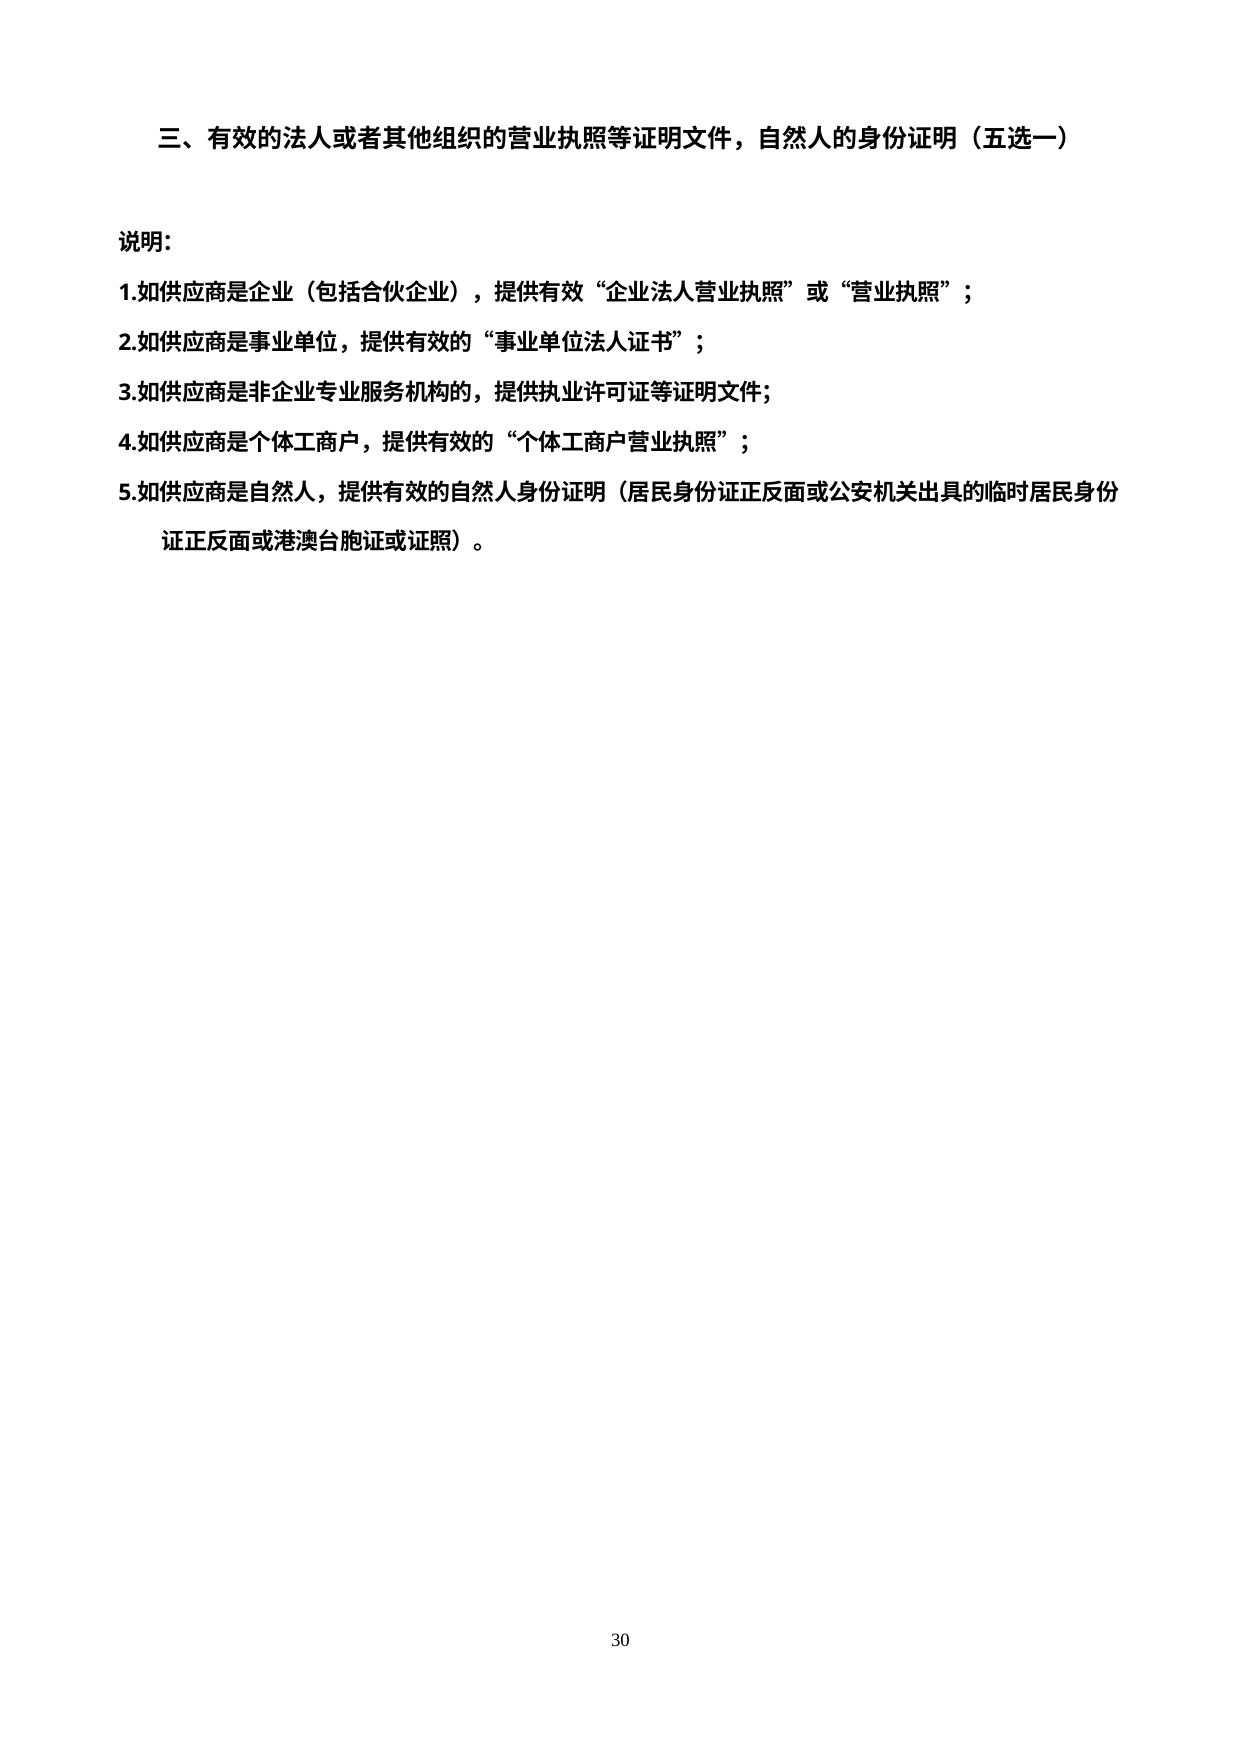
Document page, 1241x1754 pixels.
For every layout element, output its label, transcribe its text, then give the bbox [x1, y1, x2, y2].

text 说明： [118, 223, 1122, 257]
text 2.如供应商是事业单位，提供有效的“事业单位法人证书”； [118, 323, 1122, 357]
text 3.如供应商是非企业专业服务机构的，提供执业许可证等证明文件； [118, 373, 1122, 407]
text 三、有效的法人或者其他组织的营业执照等证明文件，自然人的身份证明（五选一） [118, 118, 1122, 154]
text 1.如供应商是企业（包括合伙企业），提供有效“企业法人营业执照”或“营业执照”； [118, 273, 1122, 307]
text 5.如供应商是自然人，提供有效的自然人身份证明（居民身份证正反面或公安机关出具的临时居民身份证正反面或港澳台胞证或证照）。 [118, 473, 1122, 556]
text 4.如供应商是个体工商户，提供有效的“个体工商户营业执照”； [118, 423, 1122, 457]
